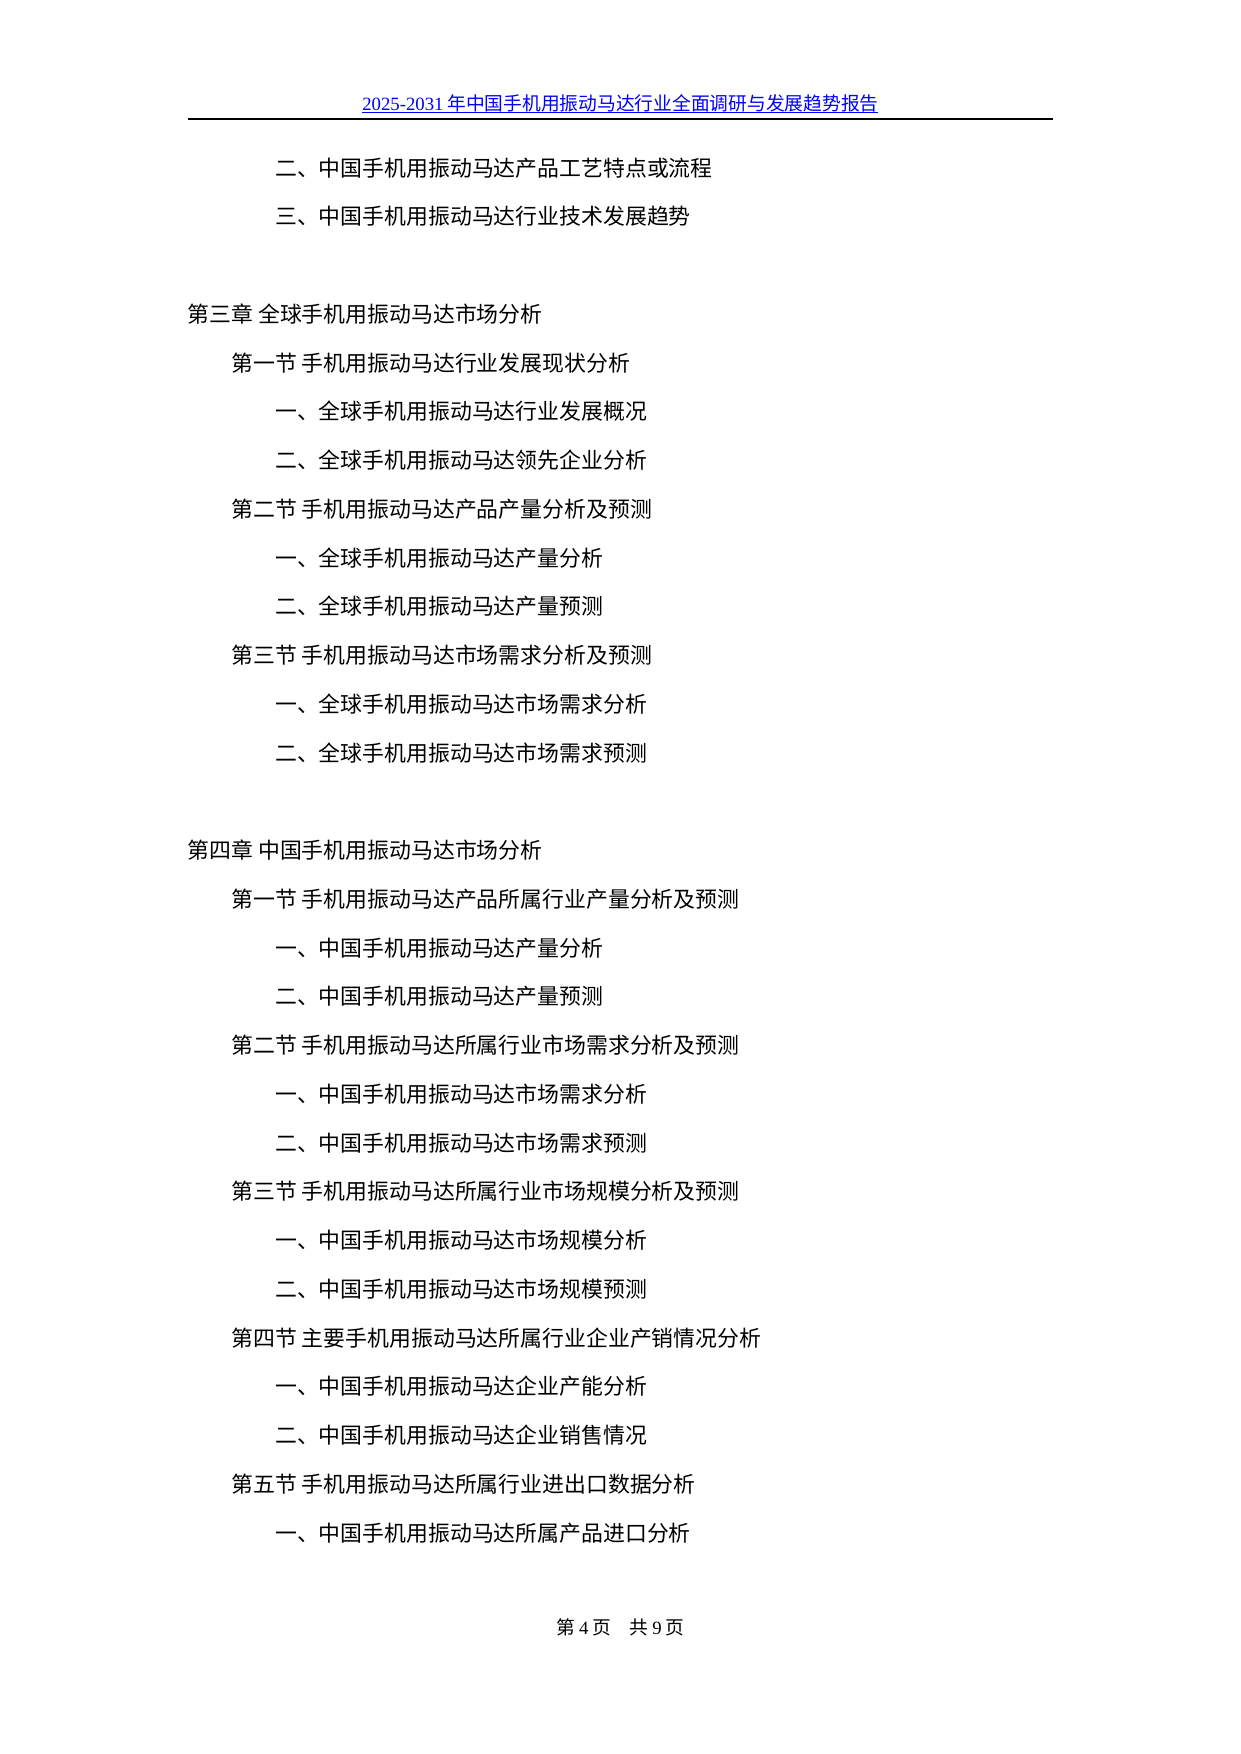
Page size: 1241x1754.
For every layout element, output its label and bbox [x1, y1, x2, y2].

text [187, 150, 1053, 1548]
